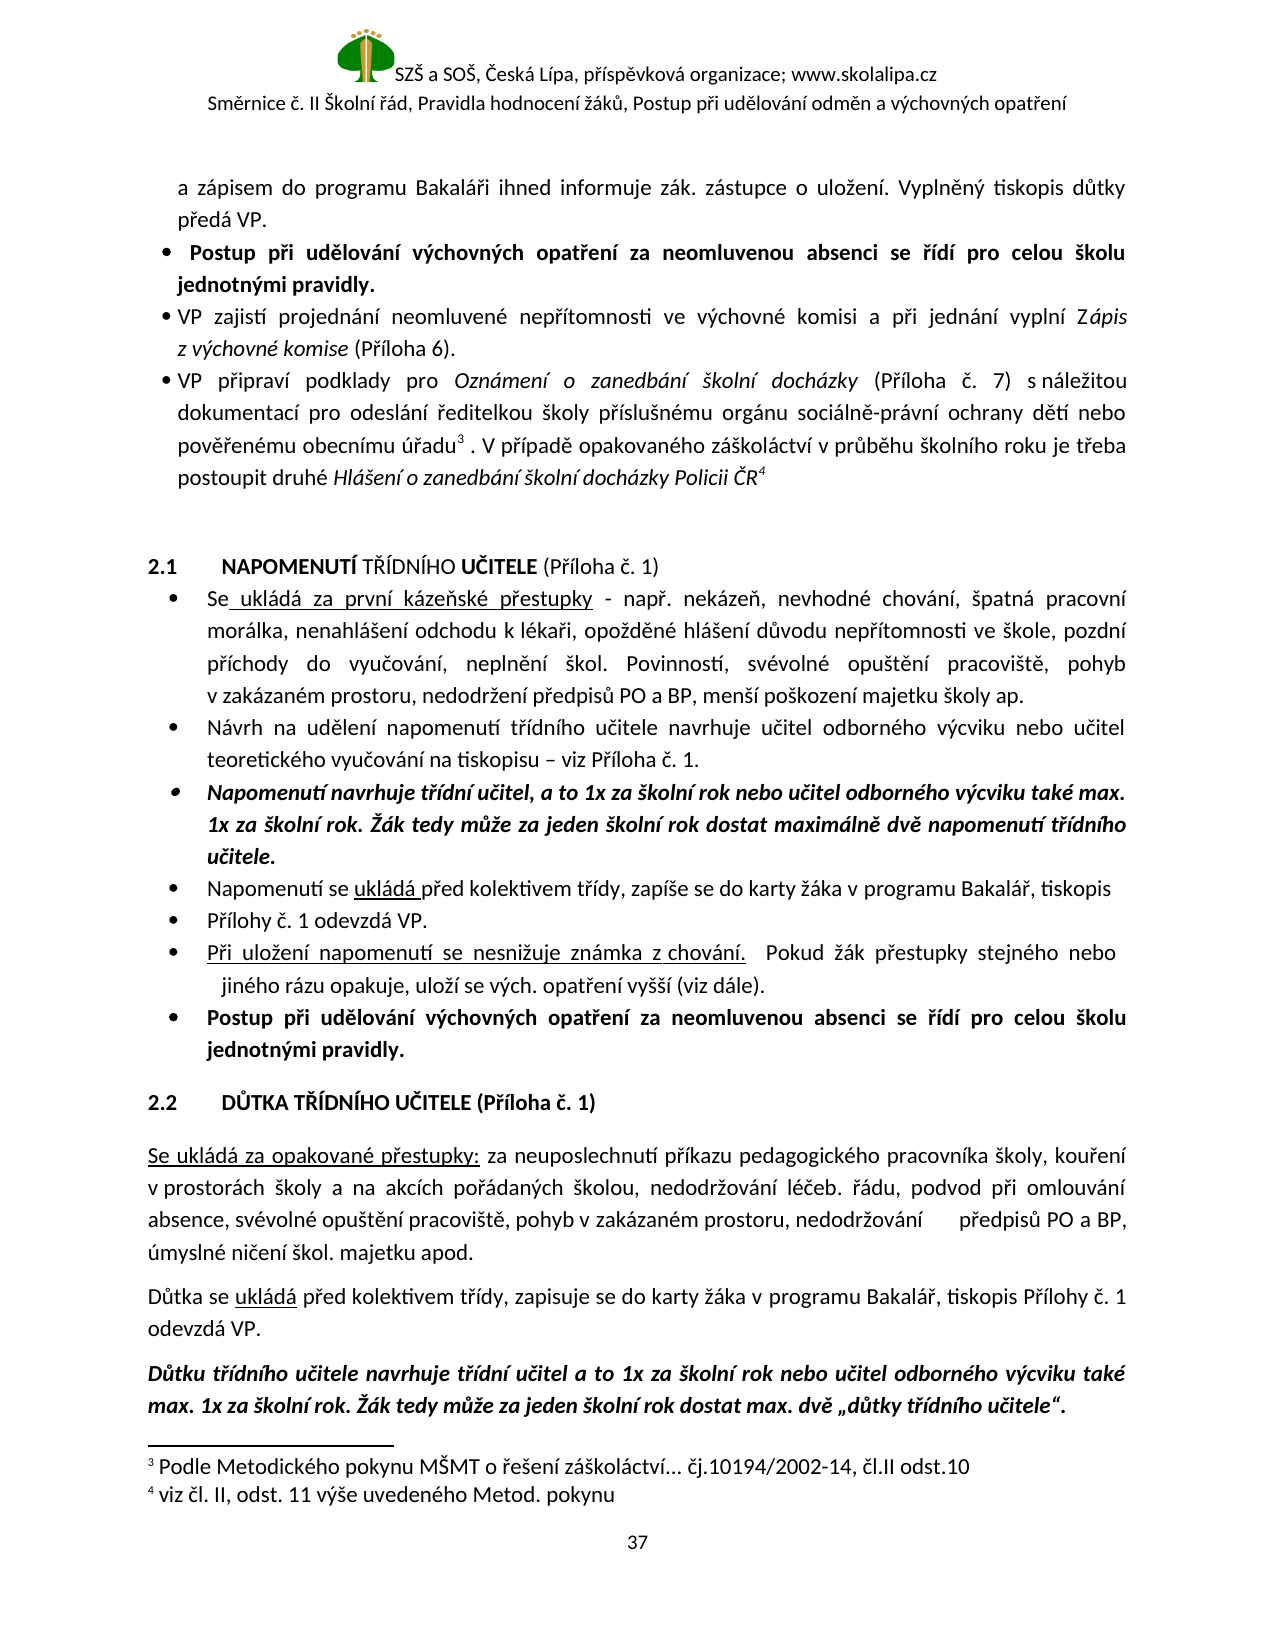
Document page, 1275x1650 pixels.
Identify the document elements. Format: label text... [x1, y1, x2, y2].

list VP připraví podklady pro Oznámení o zanedbání školní docházky (Příloha č. 7) s náležitou dokumentací pro odeslání ředitelkou školy příslušnému orgánu sociálně-právní ochrany dětí nebo pověřenému obecnímu úřadu . V případě opakovaného záškoláctví v průběhu školního roku je třeba postoupit druhé Hlášení o zanedbání školní docházky Policii ČR [162, 366, 1127, 491]
list Se ukládá za první kázeňské přestupky - např. nekázeň, nevhodné chování, špatná pracovní morálka, nenahlášení odchodu k lékaři, opožděné hlášení důvodu nepřítomnosti ve škole, pozdní příchody do vyučování, neplnění škol. Povinností, svévolné opuštění pracoviště, pohyb v zakázaném prostoru, nedodržení předpisů PO a BP, menší poškození majetku školy ap. [169, 584, 1127, 709]
list Napomenutí navrhuje třídní učitel, a to 1x za školní rok nebo učitel odborného výcviku také max. 1x za školní rok. Žák tedy může za jeden školní rok dostat maximálně dvě napomenutí třídního učitele. [169, 778, 1127, 870]
list Postup při udělování výchovných opatření za neomluvenou absenci se řídí pro celou školu jednotnými pravidly. [162, 238, 1127, 298]
text 2.1 NAPOMENUTÍ TŘÍDNÍHO UČITELE (Příloha č. 1) [148, 552, 1127, 580]
list Postup při udělování výchovných opatření za neomluvenou absenci se řídí pro celou školu jednotnými pravidly. [169, 1003, 1127, 1063]
text Důtka se ukládá před kolektivem třídy, zapisuje se do karty žáka v programu Bakalář, tiskopis Přílohy č. 1 odevzdá VP. [148, 1282, 1127, 1343]
list Přílohy č. 1 odevzdá VP. [169, 906, 1127, 934]
list VP zajistí projednání neomluvené nepřítomnosti ve výchovné komisi a při jednání vyplní Zápis z výchovné komise (Příloha 6). [162, 302, 1127, 362]
list Napomenutí se ukládá před kolektivem třídy, zapíše se do karty žáka v programu Bakalář, tiskopis [169, 874, 1127, 902]
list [162, 173, 1127, 233]
list Při uložení napomenutí se nesnižuje známka z chování. Pokud žák přestupky stejného nebo jiného rázu opakuje, uloží se vých. opatření vyšší (viz dále). [169, 938, 1127, 999]
text Se ukládá za opakované přestupky: za neuposlechnutí příkazu pedagogického pracovníka školy, kouření v prostorách školy a na akcích pořádaných školou, nedodržování léčeb. řádu, podvod při omlouvání absence, svévolné opuštění pracoviště, pohyb v zakázaném prostoru, nedodržování předpisů PO a BP, úmyslné ničení škol. majetku apod. [148, 1141, 1127, 1266]
picture [337, 29, 395, 82]
text 2.2 DŮTKA TŘÍDNÍHO UČITELE (Příloha č. 1) [148, 1088, 1127, 1116]
text Důtku třídního učitele navrhuje třídní učitel a to 1x za školní rok nebo učitel odborného výcviku také max. 1x za školní rok. Žák tedy může za jeden školní rok dostat max. dvě „důtky třídního učitele“. [148, 1359, 1127, 1419]
list Návrh na udělení napomenutí třídního učitele navrhuje učitel odborného výcviku nebo učitel teoretického vyučování na tiskopisu – viz Příloha č. 1. [169, 713, 1127, 773]
